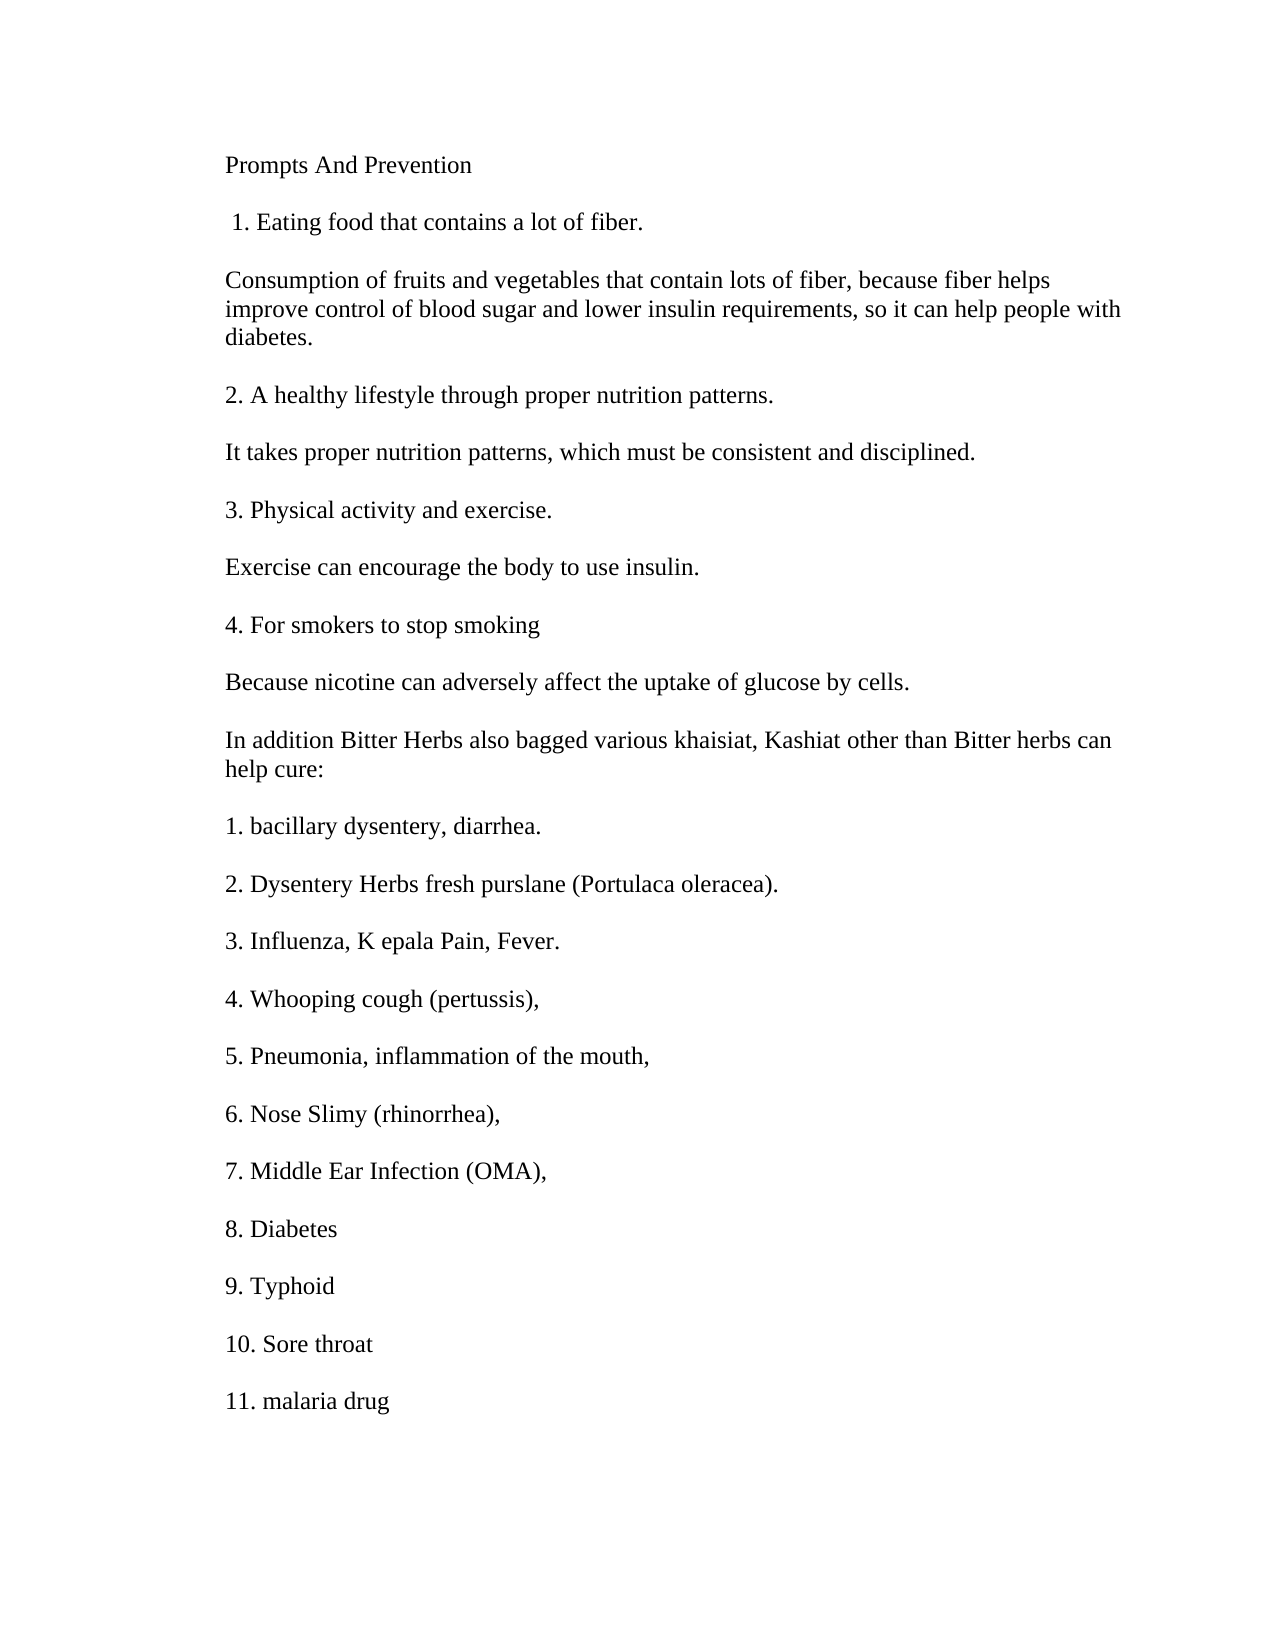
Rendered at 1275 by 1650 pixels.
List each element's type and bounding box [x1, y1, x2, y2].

list [225, 150, 1125, 1443]
